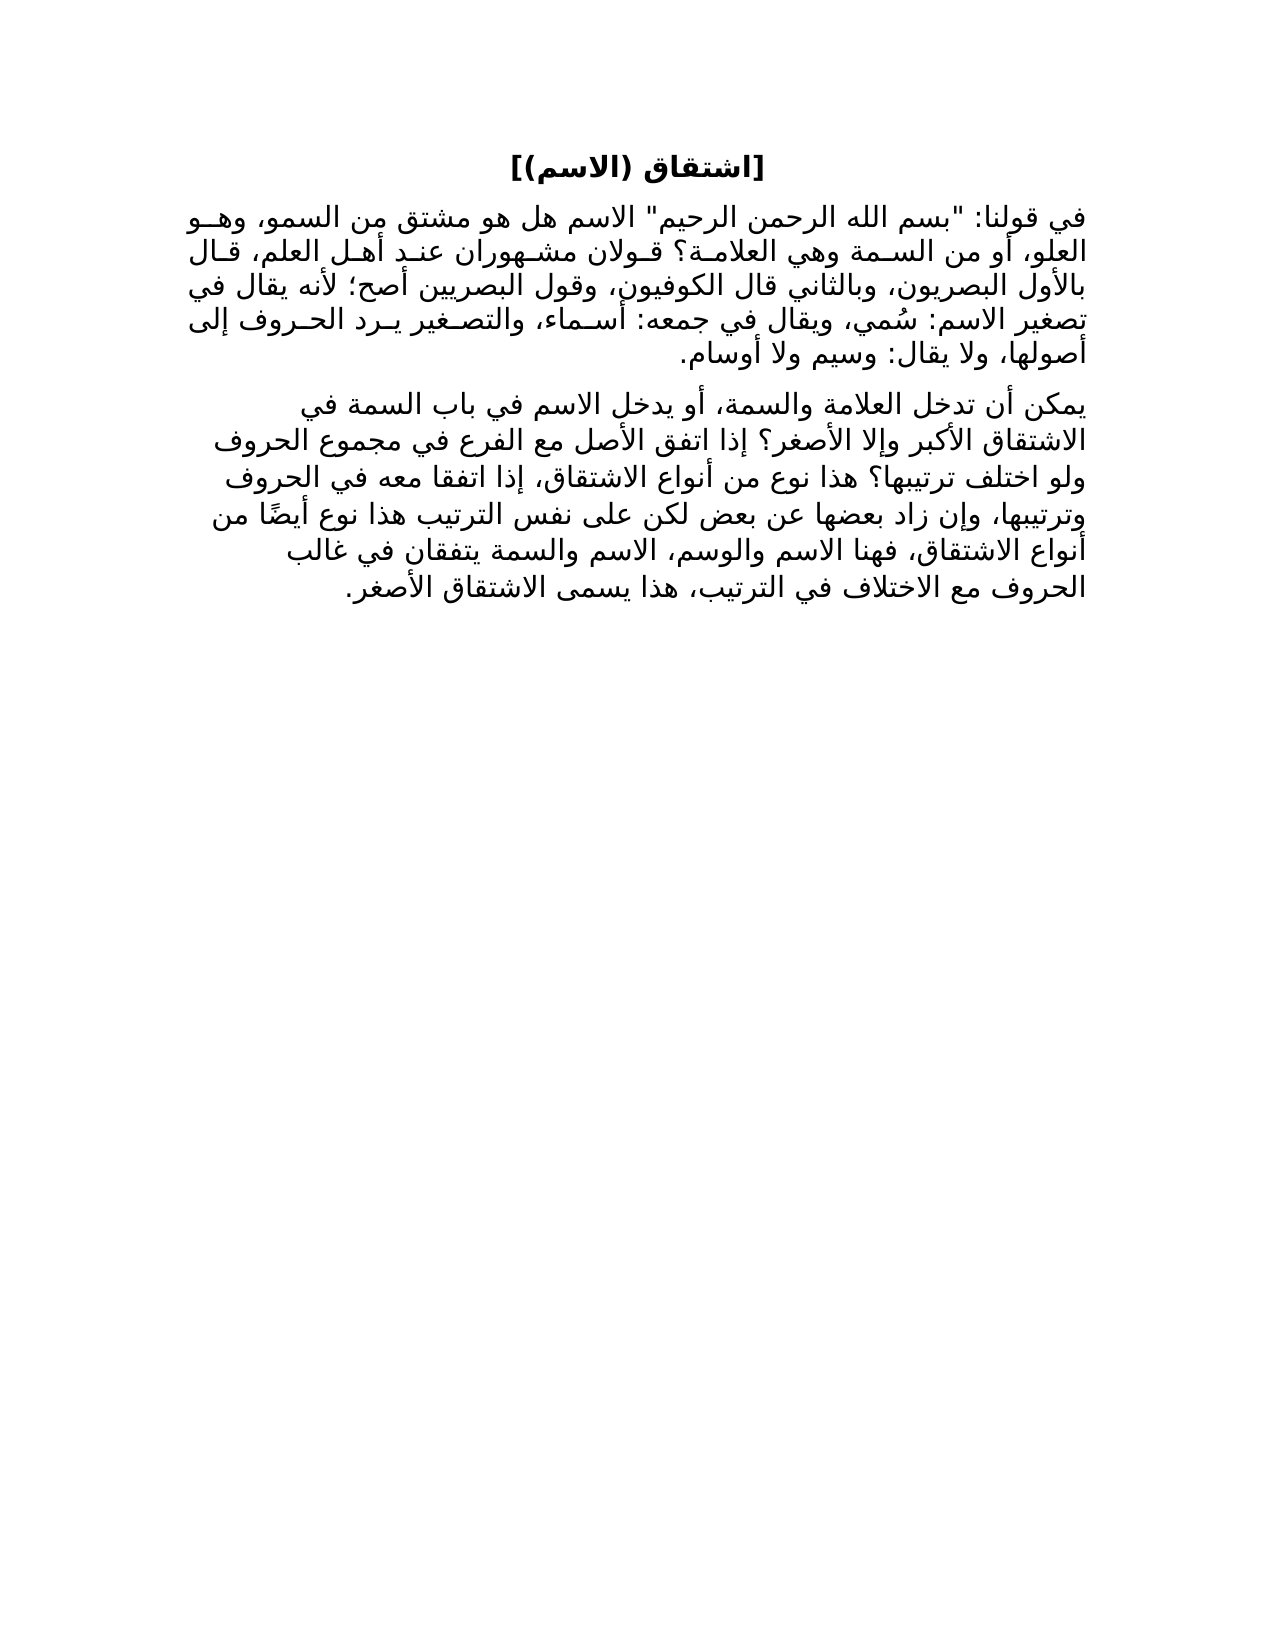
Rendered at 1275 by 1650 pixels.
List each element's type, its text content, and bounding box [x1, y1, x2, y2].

text يمكن أن تدخل العلامة والسمة، أو يدخل الاسم في باب السمة في الاشتقاق الأكبر وإلا الأصغر؟ إذا اتفق الأصل مع الفرع في مجموع الحروف ولو اختلف ترتيبها؟ هذا نوع من أنواع الاشتقاق، إذا اتفقا معه في الحروف وترتيبها، وإن زاد بعضها عن بعض لكن على نفس الترتيب هذا نوع أيضًا من أنواع الاشتقاق، فهنا الاسم والوسم، الاسم والسمة يتفقان في غالب الحروف مع الاختلاف في الترتيب، هذا يسمى الاشتقاق الأصغر. [187, 387, 1087, 604]
text في قولنا: "بسم الله الرحمن الرحيم" الاسم هل هو مشتق من السمو، وهو العلو، أو من السمة وهي العلامة؟ قولان مشهوران عند أهل العلم، قال بالأول البصريون، وبالثاني قال الكوفيون، وقول البصريين أصح؛ لأنه يقال في تصغير الاسم: سُمي، ويقال في جمعه: أسماء، والتصغير يرد الحروف إلى أصولها، ولا يقال: وسيم ولا أوسام. [187, 201, 1087, 370]
text [اشتقاق (الاسم)] [187, 150, 1087, 184]
